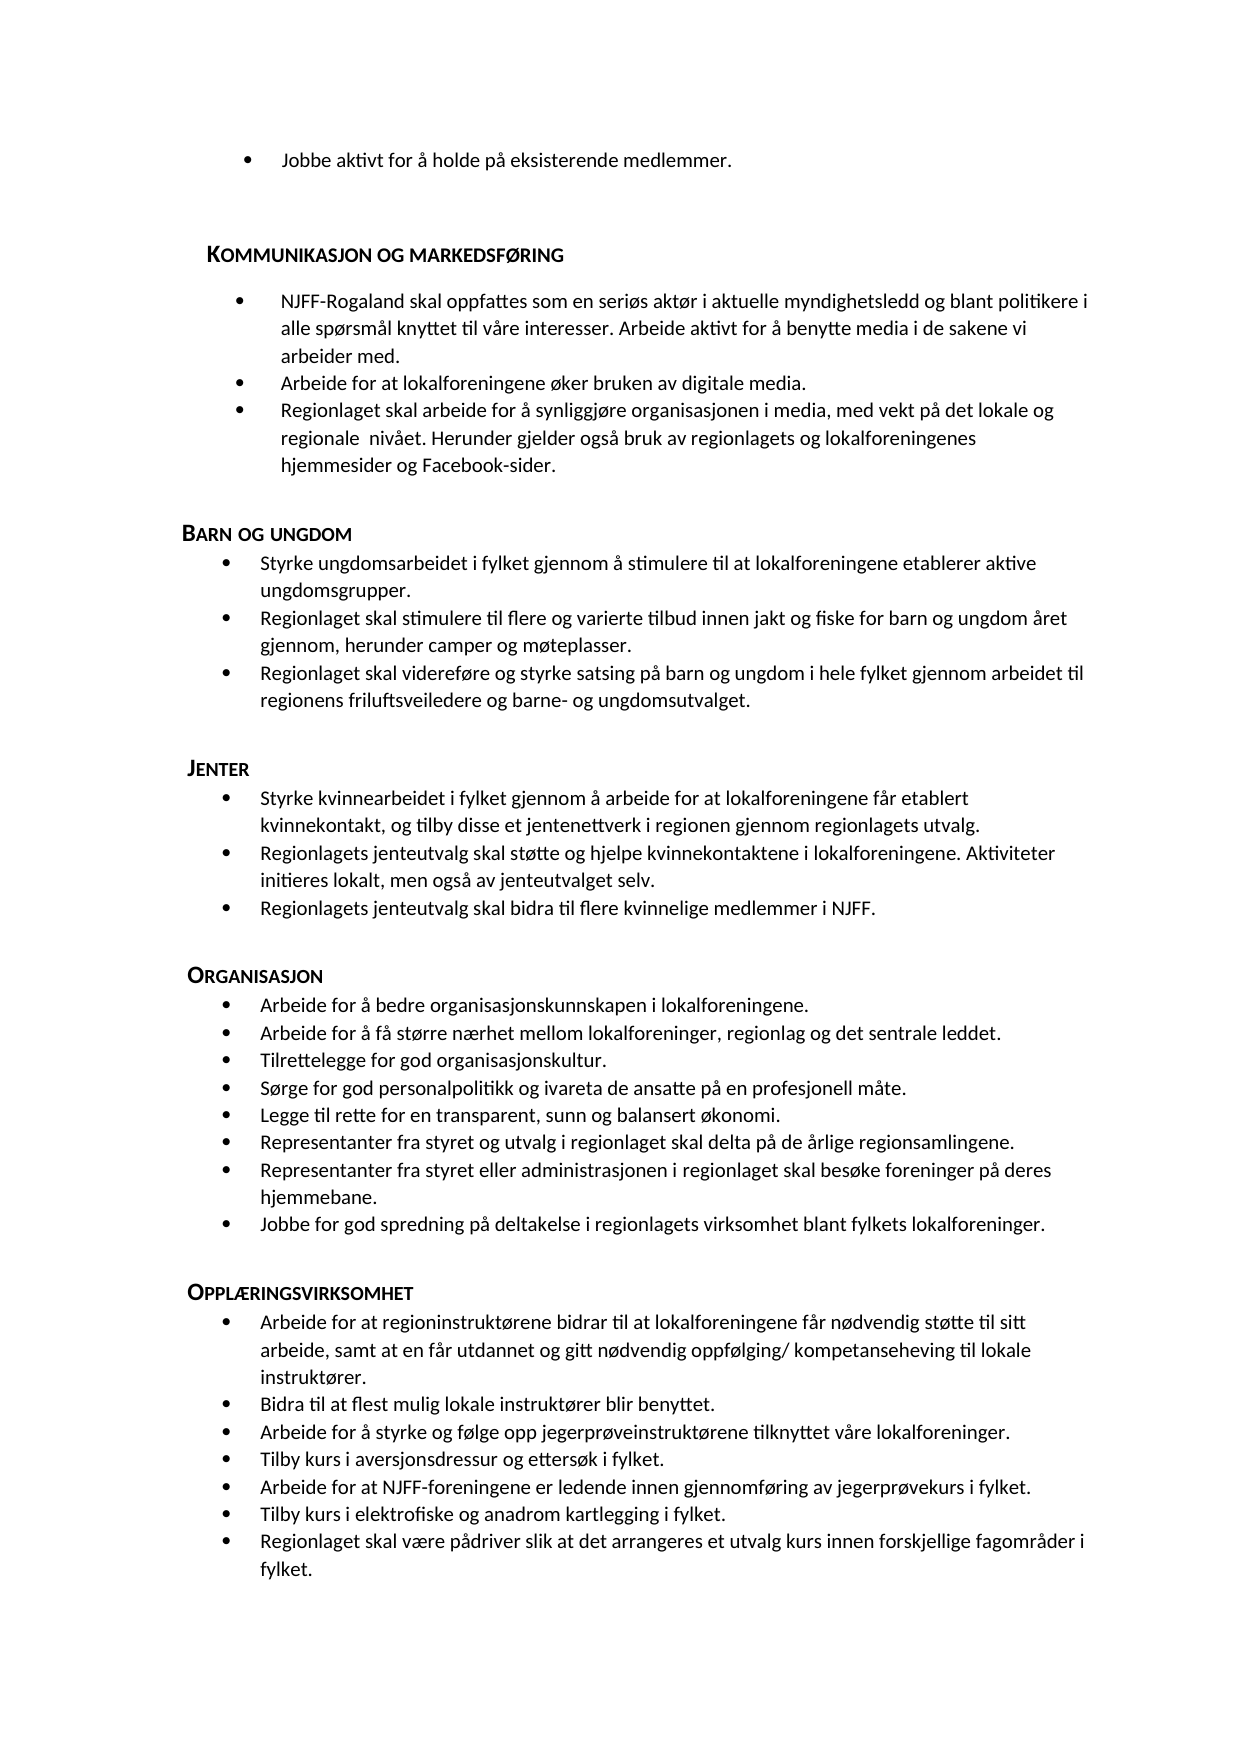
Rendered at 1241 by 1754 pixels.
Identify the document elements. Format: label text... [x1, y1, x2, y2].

subtitle Organisasjon [148, 959, 1093, 990]
list Regionlaget skal videreføre og styrke satsing på barn og ungdom i hele fylket gjennom arbeidet til regionens friluftsveiledere og barne- og ungdomsutvalget. [223, 660, 1093, 713]
list Tilby kurs i elektrofiske og anadrom kartlegging i fylket. [223, 1501, 1093, 1527]
list Regionlaget skal være pådriver slik at det arrangeres et utvalg kurs innen forskjellige fagområder i fylket. [223, 1529, 1093, 1581]
list Tilrettelegge for god organisasjonskultur. [223, 1047, 1093, 1073]
list Styrke kvinnearbeidet i fylket gjennom å arbeide for at lokalforeningene får etablert kvinnekontakt, og tilby disse et jentenettverk i regionen gjennom regionlagets utvalg. [223, 785, 1093, 838]
list Arbeide for å få større nærhet mellom lokalforeninger, regionlag og det sentrale leddet. [223, 1020, 1093, 1045]
list Regionlagets jenteutvalg skal bidra til flere kvinnelige medlemmer i NJFF. [223, 895, 1093, 920]
list Regionlaget skal arbeide for å synliggjøre organisasjonen i media, med vekt på det lokale og regionale nivået. Herunder gjelder også bruk av regionlagets og lokalforeningenes hjemmesider og Facebook-sider. [236, 398, 1093, 478]
list NJFF-Rogaland skal oppfattes som en seriøs aktør i aktuelle myndighetsledd og blant politikere i alle spørsmål knyttet til våre interesser. Arbeide aktivt for å benytte media i de sakene vi arbeider med. [236, 288, 1093, 368]
list Regionlagets jenteutvalg skal støtte og hjelpe kvinnekontaktene i lokalforeningene. Aktiviteter initieres lokalt, men også av jenteutvalget selv. [223, 840, 1093, 893]
text KOMMUNIKASJON OG MARKEDSFØRING [207, 238, 1093, 269]
list Representanter fra styret eller administrasjonen i regionlaget skal besøke foreninger på deres hjemmebane. [223, 1157, 1093, 1210]
list Arbeide for at NJFF-foreningene er ledende innen gjennomføring av jegerprøvekurs i fylket. [223, 1474, 1093, 1499]
list Bidra til at flest mulig lokale instruktører blir benyttet. [223, 1392, 1093, 1417]
list Arbeide for å styrke og følge opp jegerprøveinstruktørene tilknyttet våre lokalforeninger. [223, 1419, 1093, 1444]
list Styrke ungdomsarbeidet i fylket gjennom å stimulere til at lokalforeningene etablerer aktive ungdomsgrupper. [223, 550, 1093, 603]
list Representanter fra styret og utvalg i regionlaget skal delta på de årlige regionsamlingene. [223, 1129, 1093, 1155]
list Sørge for god personalpolitikk og ivareta de ansatte på en profesjonell måte. [223, 1075, 1093, 1100]
subtitle Opplæringsvirksomhet [148, 1277, 1093, 1307]
list Legge til rette for en transparent, sunn og balansert økonomi. [223, 1102, 1093, 1127]
subtitle Jenter [148, 752, 1093, 783]
list Jobbe for god spredning på deltakelse i regionlagets virksomhet blant fylkets lokalforeninger. [223, 1212, 1093, 1237]
list Arbeide for at lokalforeningene øker bruken av digitale media. [236, 370, 1093, 396]
list Arbeide for å bedre organisasjonskunnskapen i lokalforeningene. [223, 992, 1093, 1018]
list Jobbe aktivt for å holde på eksisterende medlemmer. [244, 148, 1093, 173]
subtitle Barn og ungdom [148, 517, 1093, 548]
list Arbeide for at regioninstruktørene bidrar til at lokalforeningene får nødvendig støtte til sitt arbeide, samt at en får utdannet og gitt nødvendig oppfølging/ kompetanseheving til lokale instruktører. [223, 1309, 1093, 1390]
list Regionlaget skal stimulere til flere og varierte tilbud innen jakt og fiske for barn og ungdom året gjennom, herunder camper og møteplasser. [223, 605, 1093, 658]
list Tilby kurs i aversjonsdressur og ettersøk i fylket. [223, 1446, 1093, 1472]
